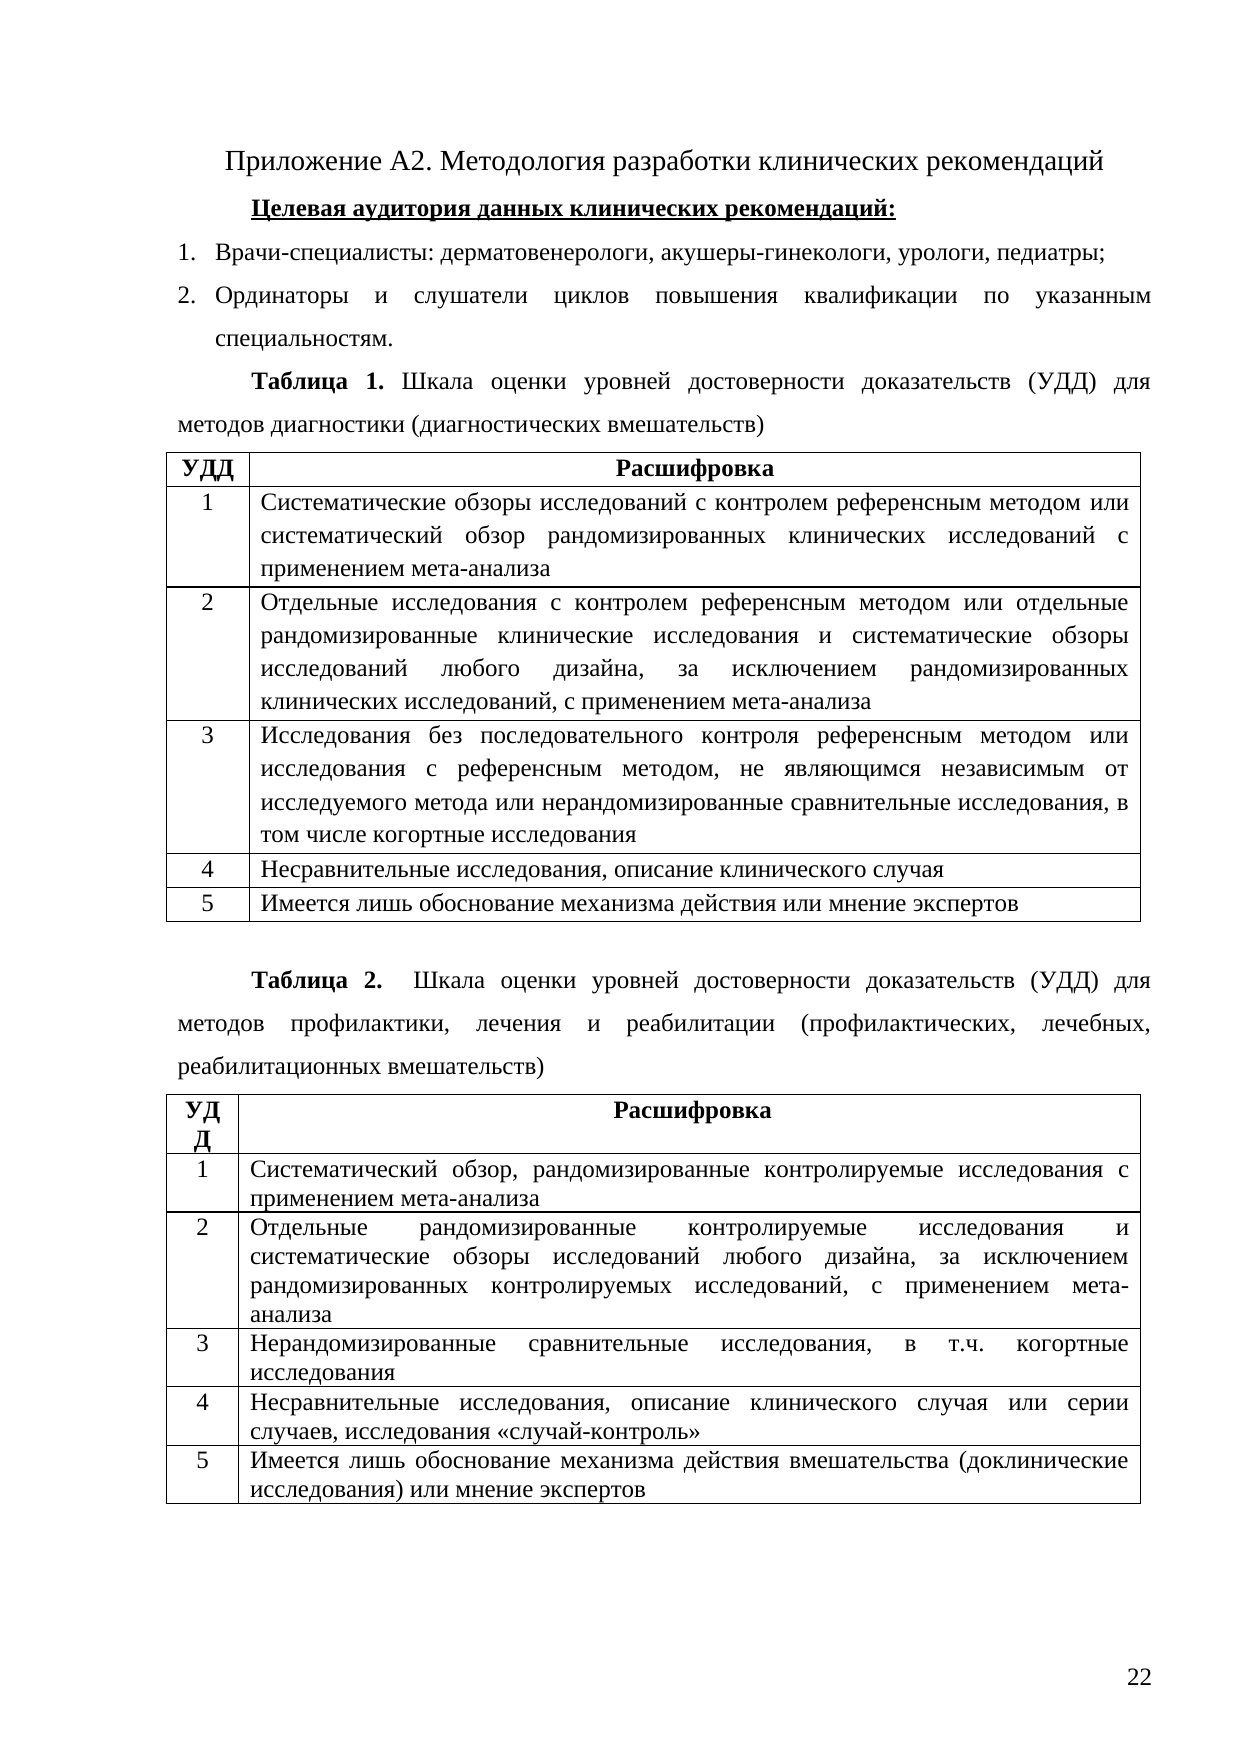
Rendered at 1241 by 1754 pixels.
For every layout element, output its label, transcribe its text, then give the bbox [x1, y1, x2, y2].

list Ординаторы и слушатели циклов повышения квалификации по указанным специальностям. [177, 280, 1152, 352]
text Таблица 1. Шкала оценки уровней достоверности доказательств (УДД) для методов диагностики (диагностических вмешательств) [177, 366, 1152, 438]
table_cell 1 [167, 1154, 238, 1211]
text Таблица 2. Шкала оценки уровней достоверности доказательств (УДД) для методов профилактики, лечения и реабилитации (профилактических, лечебных, реабилитационных вмешательств) [177, 965, 1152, 1080]
table_cell Несравнительные исследования, описание клинического случая или серии случаев, исследования «случай-контроль» [239, 1387, 1140, 1444]
table_cell Отдельные рандомизированные контролируемые исследования и систематические обзоры исследований любого дизайна, за исключением рандомизированных контролируемых исследований, с применением мета-анализа [239, 1213, 1140, 1327]
table_cell 2 [167, 1213, 238, 1327]
list Врачи-специалисты: дерматовенерологи, акушеры-гинекологи, урологи, педиатры; [177, 237, 1152, 265]
table_cell 3 [167, 1329, 238, 1386]
table_cell Исследования без последовательного контроля референсным методом или исследования с референсным методом, не являющимся независимым от исследуемого метода или нерандомизированные сравнительные исследования, в том числе когортные исследования [250, 721, 1140, 853]
table_cell 5 [167, 1446, 238, 1503]
table_header Расшифровка [239, 1095, 1140, 1153]
table_cell Отдельные исследования с контролем референсным методом или отдельные рандомизированные клинические исследования и систематические обзоры исследований любого дизайна, за исключением рандомизированных клинических исследований, с применением мета-анализа [250, 588, 1140, 719]
table_cell Несравнительные исследования, описание клинического случая [250, 854, 1140, 887]
table_cell 4 [167, 1387, 238, 1444]
table_cell 5 [167, 888, 249, 921]
table_header Расшифровка [250, 453, 1140, 486]
table_cell Имеется лишь обоснование механизма действия вмешательства (доклинические исследования) или мнение экспертов [239, 1446, 1140, 1503]
table_header УДД [167, 1095, 238, 1153]
text Приложение А2. Методология разработки клинических рекомендаций [177, 143, 1152, 177]
table_cell 2 [167, 588, 249, 719]
text Целевая аудитория данных клинических рекомендаций: [177, 193, 1152, 222]
table_cell Систематический обзор, рандомизированные контролируемые исследования с применением мета-анализа [239, 1154, 1140, 1211]
table_cell Систематические обзоры исследований с контролем референсным методом или систематический обзор рандомизированных клинических исследований с применением мета-анализа [250, 487, 1140, 586]
table_cell 3 [167, 721, 249, 853]
table_cell Нерандомизированные сравнительные исследования, в т.ч. когортные исследования [239, 1329, 1140, 1386]
table_cell 1 [167, 487, 249, 586]
table_header УДД [167, 453, 249, 486]
table_cell 4 [167, 854, 249, 887]
table_cell Имеется лишь обоснование механизма действия или мнение экспертов [250, 888, 1140, 921]
